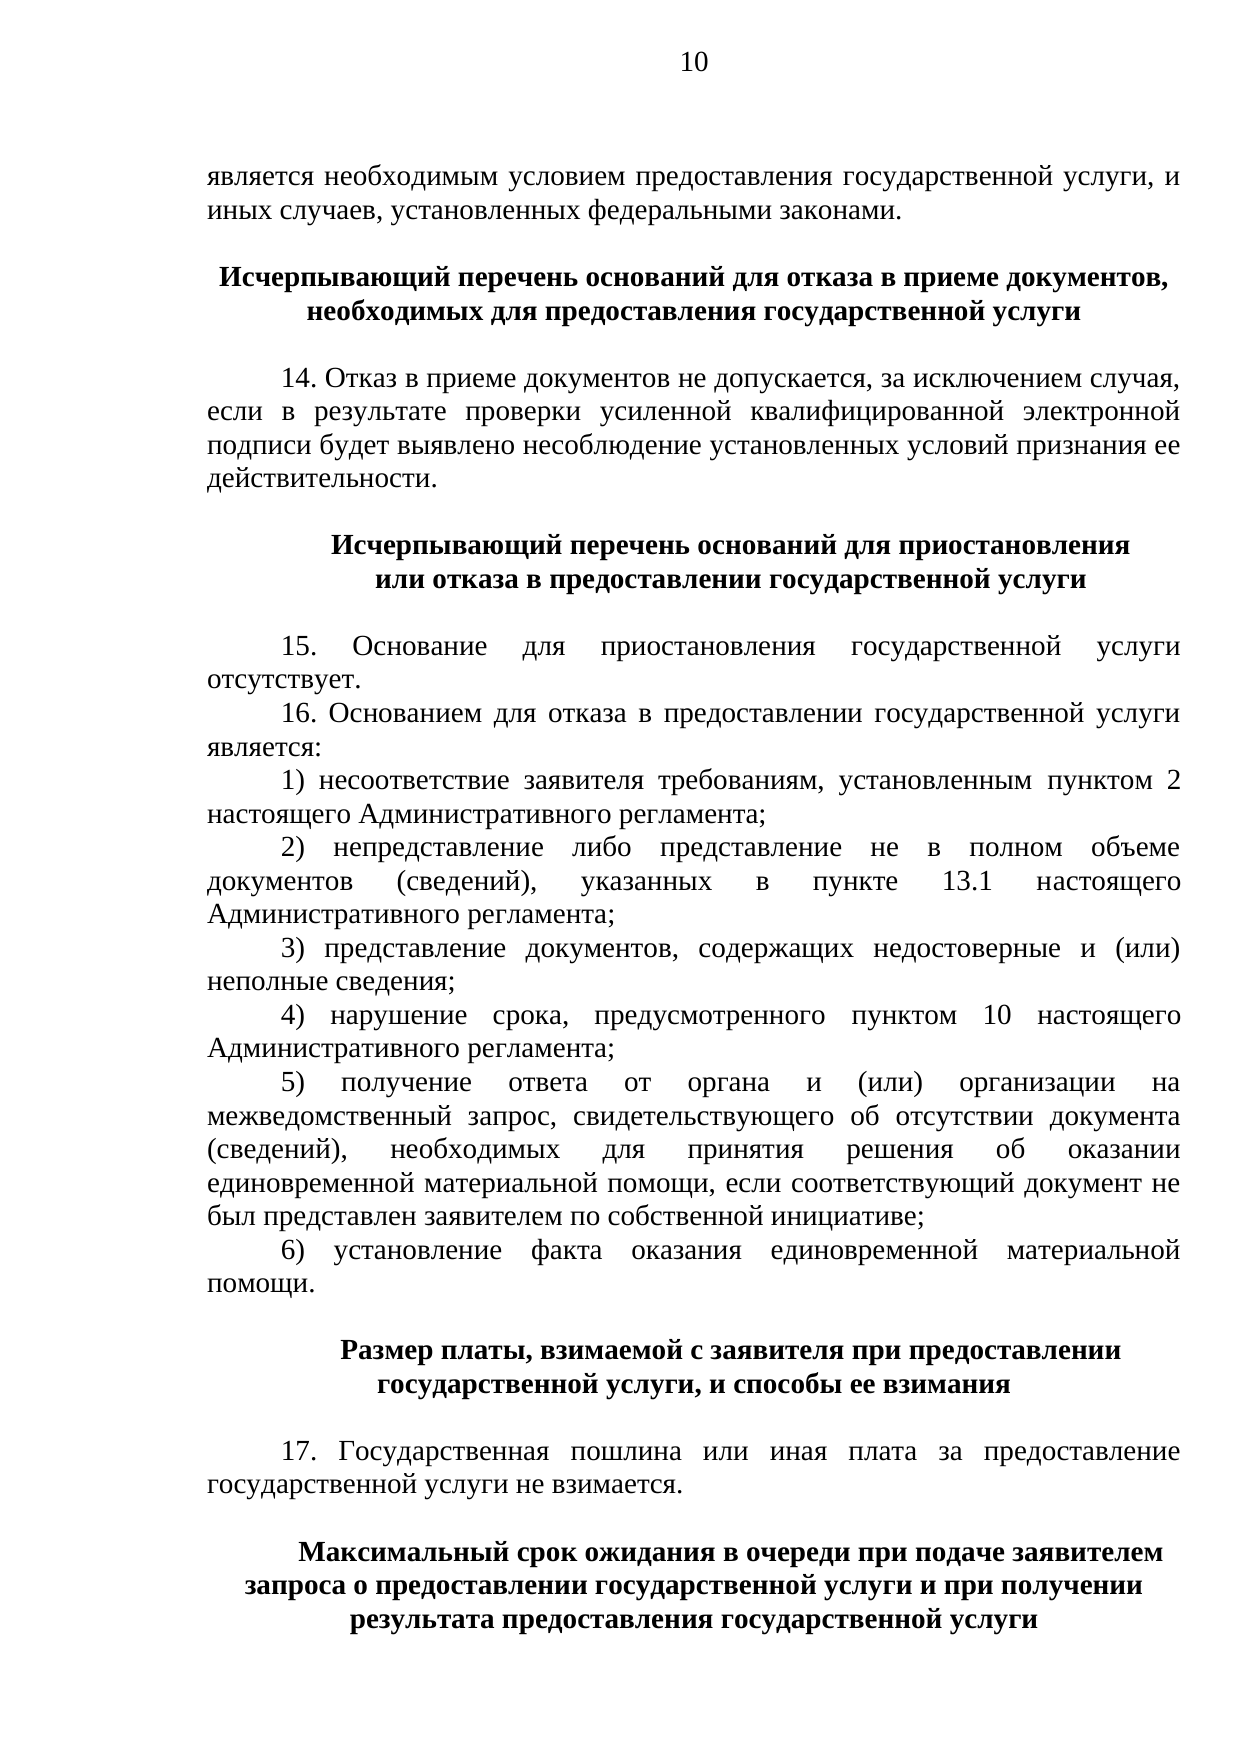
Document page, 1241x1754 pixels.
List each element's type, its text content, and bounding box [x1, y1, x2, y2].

text 2) непредставление либо представление не в полном объеме документов (сведений), указанных в пункте 13.1 настоящего Административного регламента; [207, 829, 1181, 930]
text 4) нарушение срока, предусмотренного пунктом 10 настоящего Административного регламента; [207, 997, 1181, 1064]
text 1) несоответствие заявителя требованиям, установленным пунктом 2 настоящего Административного регламента; [207, 762, 1181, 829]
text Исчерпывающий перечень оснований для приостановления [207, 527, 1181, 561]
text 14. Отказ в приеме документов не допускается, за исключением случая, если в результате проверки усиленной квалифицированной электронной подписи будет выявлено несоблюдение установленных условий признания ее действительности. [207, 360, 1181, 494]
text или отказа в предоставлении государственной услуги [207, 561, 1181, 594]
text 15. Основание для приостановления государственной услуги отсутствует. [207, 628, 1181, 695]
text 3) представление документов, содержащих недостоверные и (или) неполные сведения; [207, 930, 1181, 997]
text Исчерпывающий перечень оснований для отказа в приеме документов, необходимых для предоставления государственной услуги [207, 259, 1181, 326]
text Максимальный срок ожидания в очереди при подаче заявителем запроса о предоставлении государственной услуги и при получении результата предоставления государственной услуги [207, 1534, 1181, 1634]
text 17. Государственная пошлина или иная плата за предоставление государственной услуги не взимается. [207, 1433, 1181, 1500]
text Размер платы, взимаемой с заявителя при предоставлении государственной услуги, и способы ее взимания [207, 1332, 1181, 1399]
text 6) установление факта оказания единовременной материальной помощи. [207, 1232, 1181, 1299]
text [207, 158, 1181, 226]
text 16. Основанием для отказа в предоставлении государственной услуги является: [207, 695, 1181, 762]
text 5) получение ответа от органа и (или) организации на межведомственный запрос, свидетельствующего об отсутствии документа (сведений), необходимых для принятия решения об оказании единовременной материальной помощи, если соответствующий документ не был представлен заявителем по собственной инициативе; [207, 1064, 1181, 1232]
